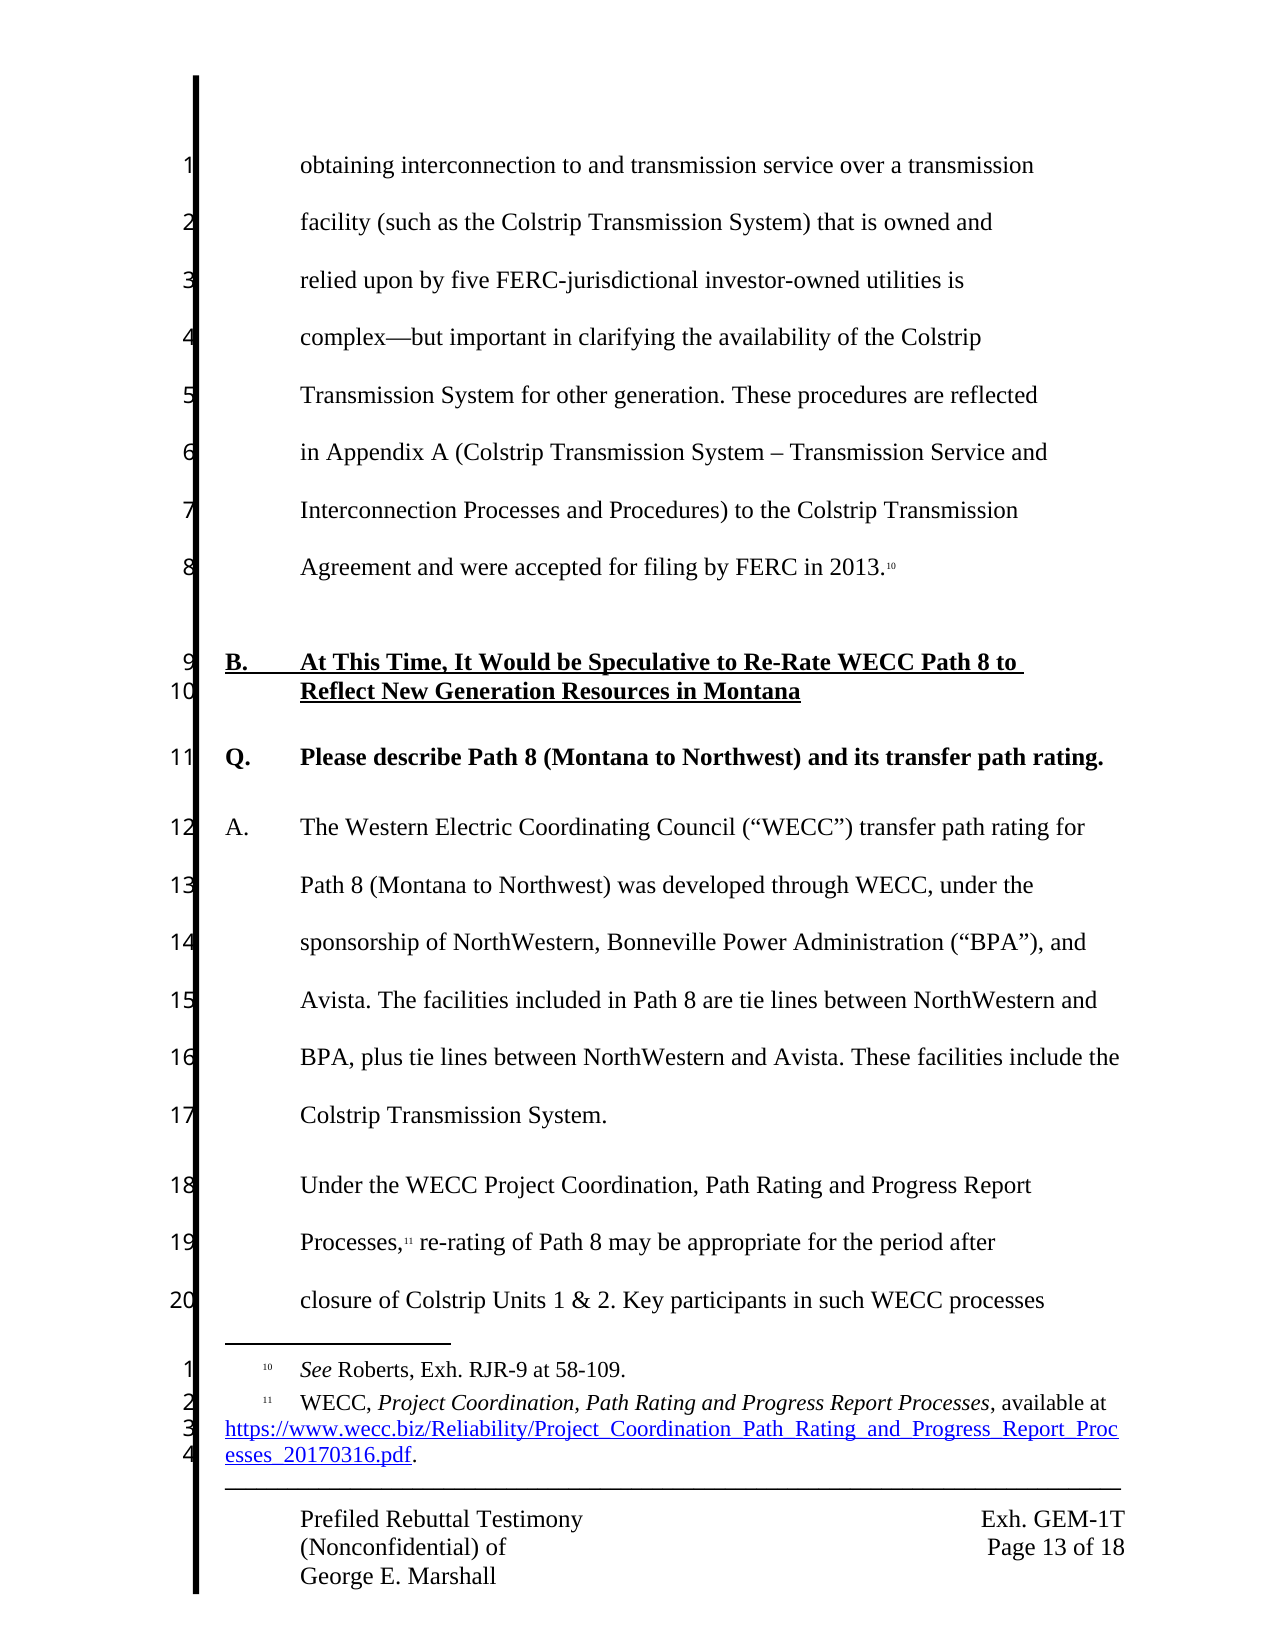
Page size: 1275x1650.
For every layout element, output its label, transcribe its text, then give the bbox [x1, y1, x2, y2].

text Q. Please describe Path 8 (Montana to Northwest) and its transfer path rating. [225, 742, 1125, 771]
text A. The Western Electric Coordinating Council (“WECC”) transfer path rating for Path 8 (Montana to Northwest) was developed through WECC, under the sponsorship of NorthWestern, Bonneville Power Administration (“BPA”), and Avista. The facilities included in Path 8 are tie lines between NorthWestern and BPA, plus tie lines between NorthWestern and Avista. These facilities include the Colstrip Transmission System. [225, 812, 1125, 1129]
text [300, 150, 1050, 581]
subtitle B. At This Time, It Would be Speculative to Re-Rate WECC Path 8 to Reflect New Generation Resources in Montana [225, 647, 1050, 705]
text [300, 1170, 1050, 1314]
